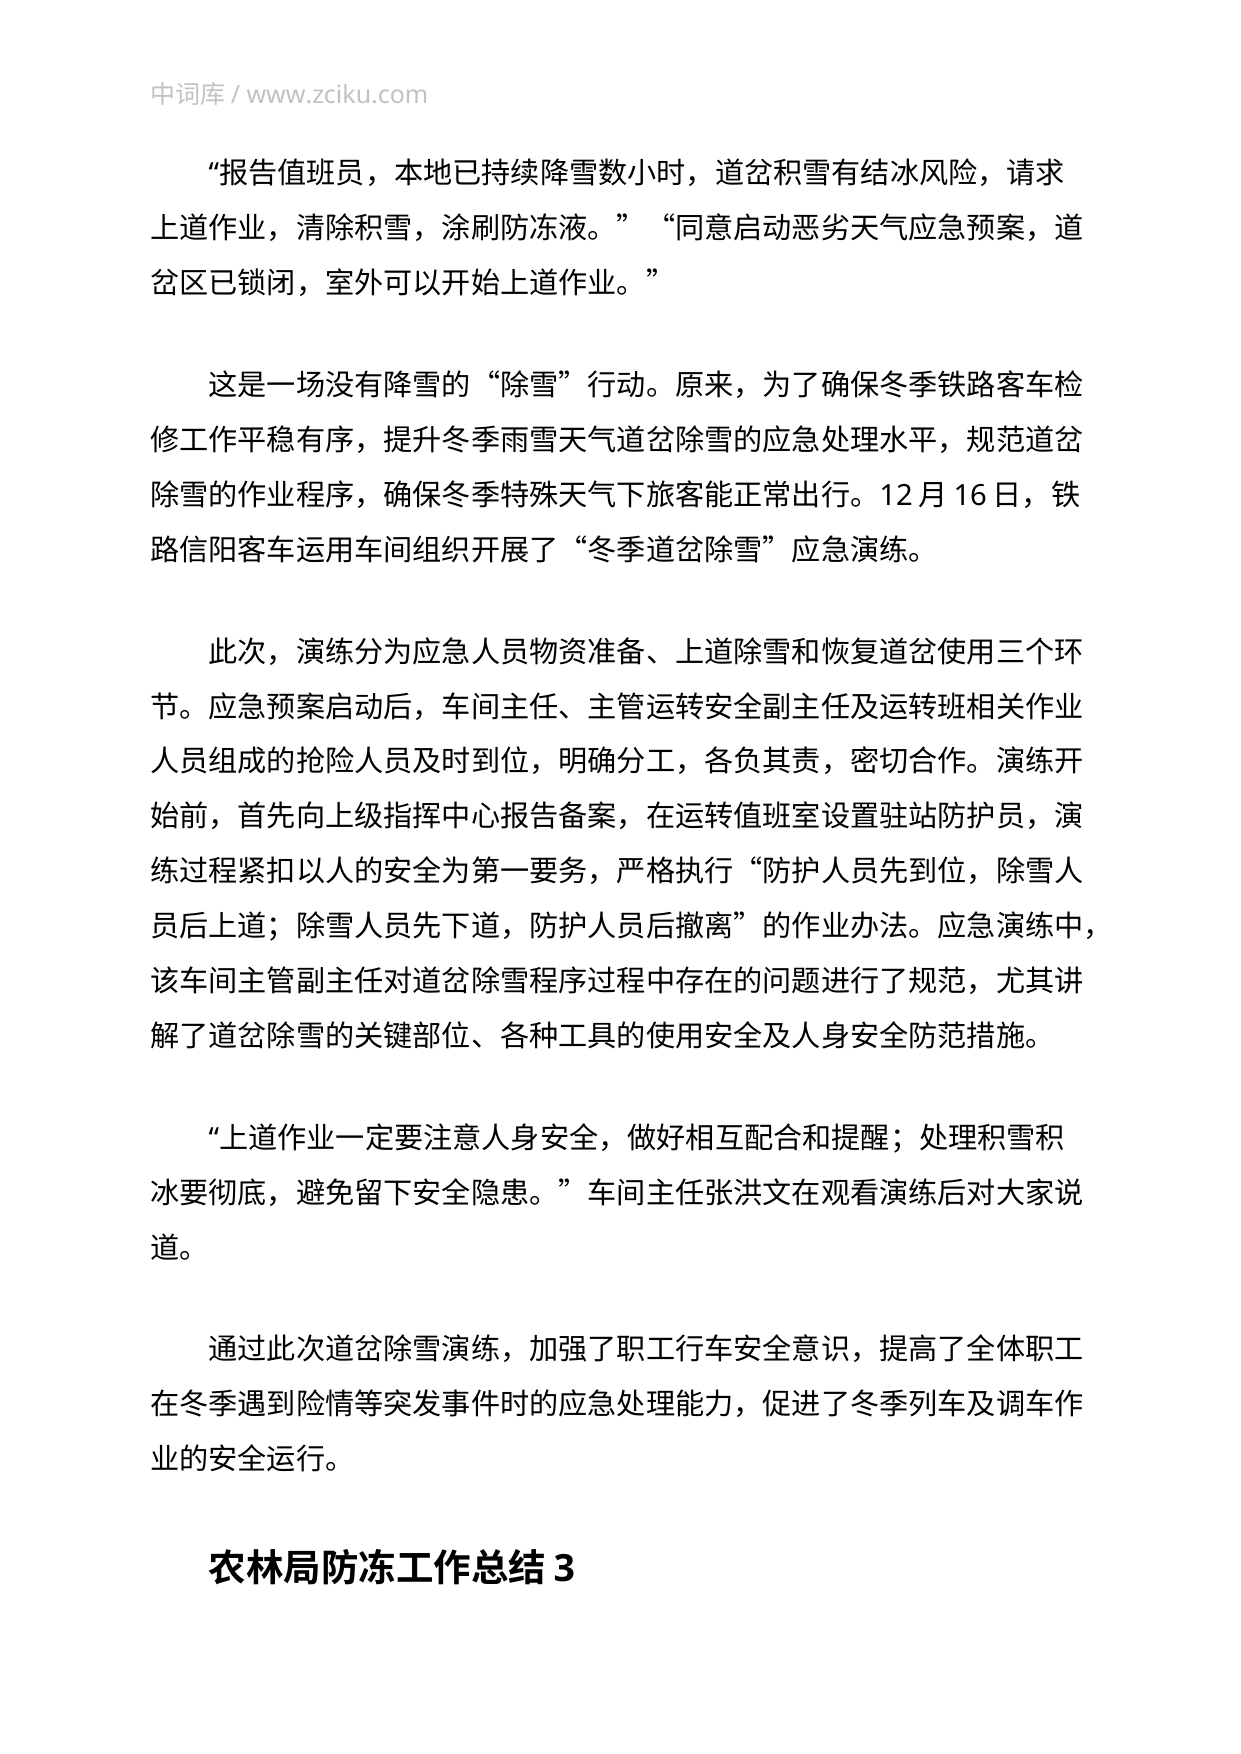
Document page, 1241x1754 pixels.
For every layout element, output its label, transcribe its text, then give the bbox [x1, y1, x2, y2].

text 农林局防冻工作总结3 [150, 1537, 1090, 1592]
text 此次，演练分为应急人员物资准备、上道除雪和恢复道岔使用三个环节。应急预案启动后，车间主任、主管运转安全副主任及运转班相关作业人员组成的抢险人员及时到位，明确分工，各负其责，密切合作。演练开始前，首先向上级指挥中心报告备案，在运转值班室设置驻站防护员，演练过程紧扣以人的安全为第一要务，严格执行“防护人员先到位，除雪人员后上道；除雪人员先下道，防护人员后撤离”的作业办法。应急演练中，该车间主管副主任对道岔除雪程序过程中存在的问题进行了规范，尤其讲解了道岔除雪的关键部位、各种工具的使用安全及人身安全防范措施。 [150, 628, 1090, 1055]
text 通过此次道岔除雪演练，加强了职工行车安全意识，提高了全体职工在冬季遇到险情等突发事件时的应急处理能力，促进了冬季列车及调车作业的安全运行。 [150, 1326, 1090, 1478]
text “报告值班员，本地已持续降雪数小时，道岔积雪有结冰风险，请求上道作业，清除积雪，涂刷防冻液。”“同意启动恶劣天气应急预案，道岔区已锁闭，室外可以开始上道作业。” [150, 150, 1090, 302]
text 这是一场没有降雪的“除雪”行动。原来，为了确保冬季铁路客车检修工作平稳有序，提升冬季雨雪天气道岔除雪的应急处理水平，规范道岔除雪的作业程序，确保冬季特殊天气下旅客能正常出行。12月16日，铁路信阳客车运用车间组织开展了“冬季道岔除雪”应急演练。 [150, 362, 1090, 569]
text “上道作业一定要注意人身安全，做好相互配合和提醒；处理积雪积冰要彻底，避免留下安全隐患。”车间主任张洪文在观看演练后对大家说道。 [150, 1114, 1090, 1266]
